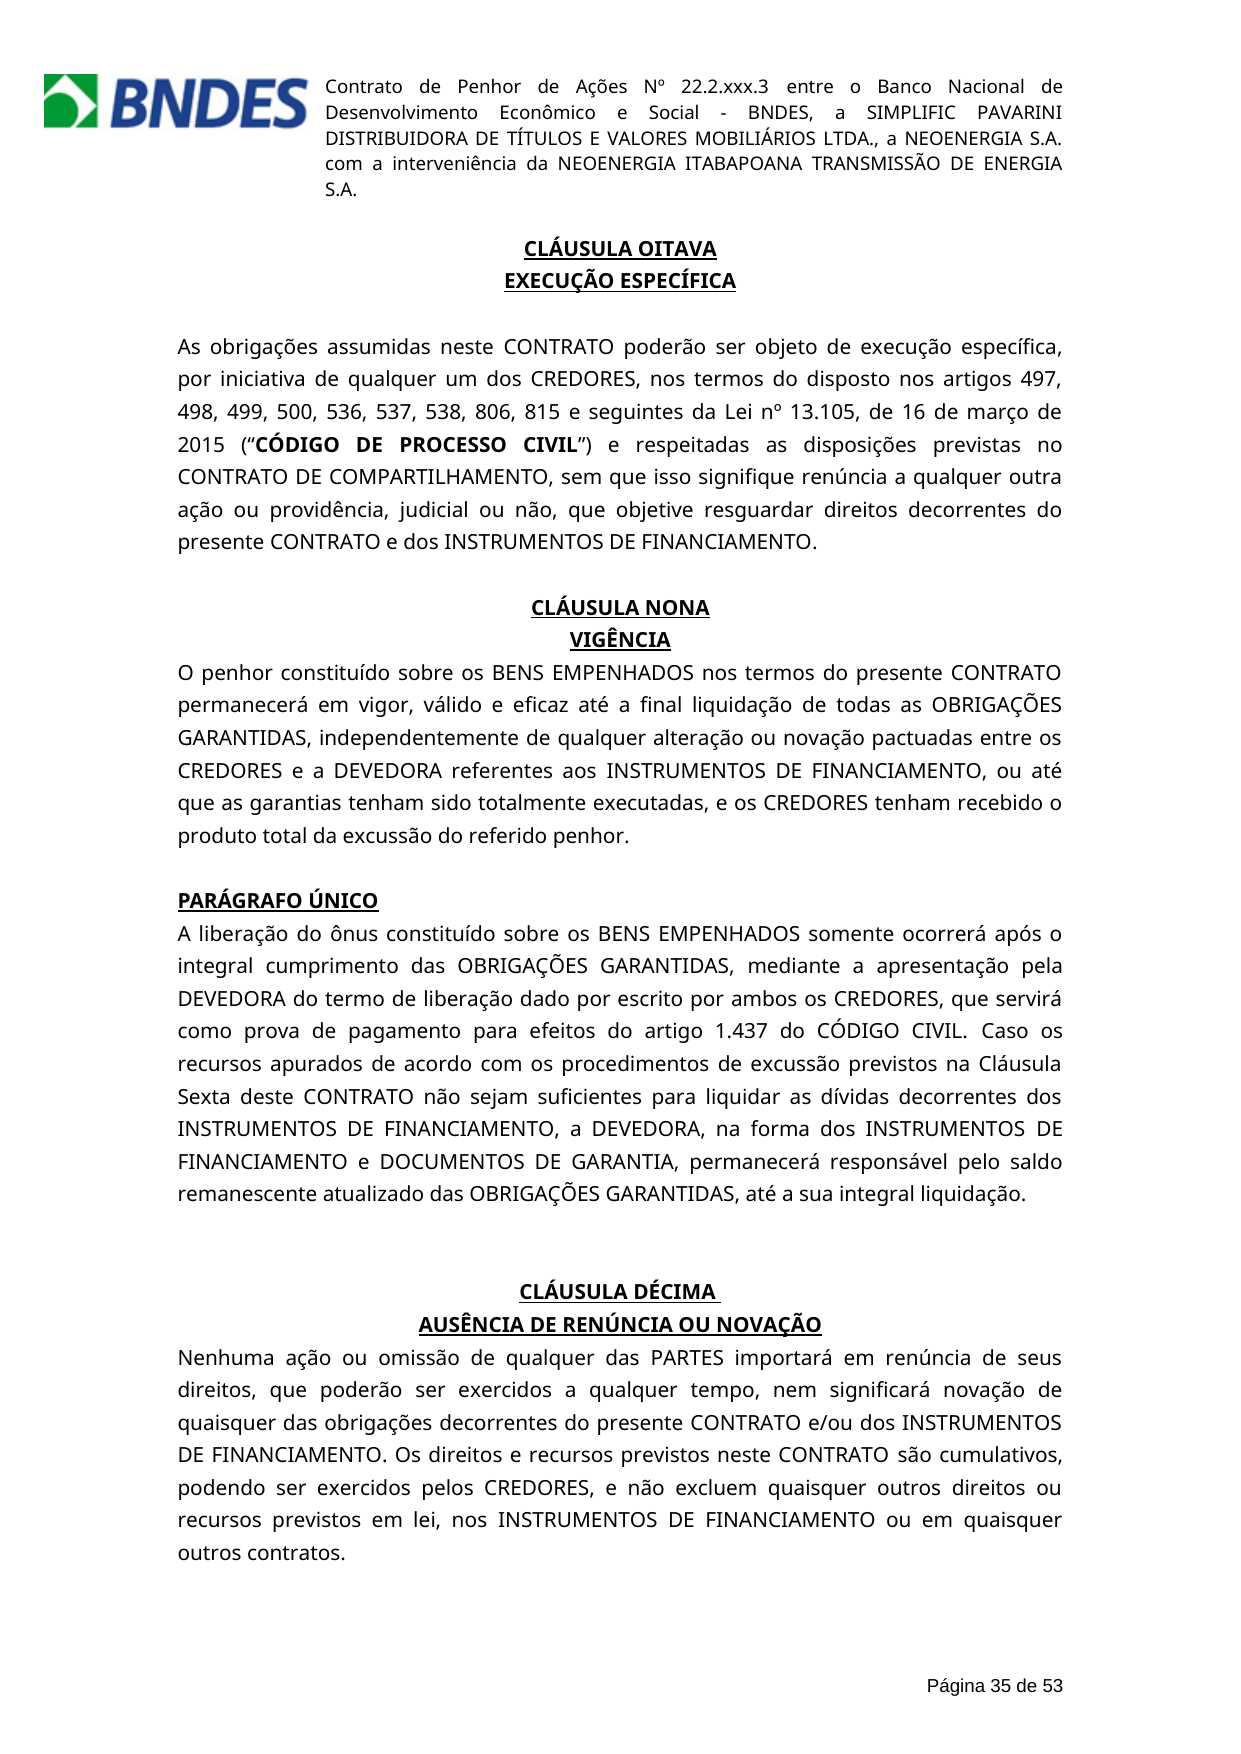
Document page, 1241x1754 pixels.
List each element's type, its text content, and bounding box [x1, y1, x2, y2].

text As obrigações assumidas neste CONTRATO poderão ser objeto de execução específica, por iniciativa de qualquer um dos CREDORES, nos termos do disposto nos artigos 497, 498, 499, 500, 536, 537, 538, 806, 815 e seguintes da Lei nº 13.105, de 16 de março de 2015 (“CÓDIGO DE PROCESSO CIVIL”) e respeitadas as disposições previstas no CONTRATO DE COMPARTILHAMENTO, sem que isso signifique renúncia a qualquer outra ação ou providência, judicial ou não, que objetive resguardar direitos decorrentes do presente CONTRATO e dos INSTRUMENTOS DE FINANCIAMENTO. [177, 332, 1063, 556]
text CLÁUSULA OITAVA EXECUÇÃO ESPECÍFICA [177, 234, 1063, 295]
text CLÁUSULA NONA VIGÊNCIA [177, 593, 1063, 654]
picture [44, 74, 310, 131]
text CLÁUSULA DÉCIMA AUSÊNCIA DE RENÚNCIA OU NOVAÇÃO [177, 1277, 1063, 1338]
text A liberação do ônus constituído sobre os BENS EMPENHADOS somente ocorrerá após o integral cumprimento das OBRIGAÇÕES GARANTIDAS, mediante a apresentação pela DEVEDORA do termo de liberação dado por escrito por ambos os CREDORES, que servirá como prova de pagamento para efeitos do artigo 1.437 do CÓDIGO CIVIL. Caso os recursos apurados de acordo com os procedimentos de excussão previstos na Cláusula Sexta deste CONTRATO não sejam suficientes para liquidar as dívidas decorrentes dos INSTRUMENTOS DE FINANCIAMENTO, a DEVEDORA, na forma dos INSTRUMENTOS DE FINANCIAMENTO e DOCUMENTOS DE GARANTIA, permanecerá responsável pelo saldo remanescente atualizado das OBRIGAÇÕES GARANTIDAS, até a sua integral liquidação. [177, 919, 1063, 1208]
text Nenhuma ação ou omissão de qualquer das PARTES importará em renúncia de seus direitos, que poderão ser exercidos a qualquer tempo, nem significará novação de quaisquer das obrigações decorrentes do presente CONTRATO e/ou dos INSTRUMENTOS DE FINANCIAMENTO. Os direitos e recursos previstos neste CONTRATO são cumulativos, podendo ser exercidos pelos CREDORES, e não excluem quaisquer outros direitos ou recursos previstos em lei, nos INSTRUMENTOS DE FINANCIAMENTO ou em quaisquer outros contratos. [177, 1343, 1063, 1567]
text PARÁGRAFO ÚNICO [177, 886, 1063, 914]
text O penhor constituído sobre os BENS EMPENHADOS nos termos do presente CONTRATO permanecerá em vigor, válido e eficaz até a final liquidação de todas as OBRIGAÇÕES GARANTIDAS, independentemente de qualquer alteração ou novação pactuadas entre os CREDORES e a DEVEDORA referentes aos INSTRUMENTOS DE FINANCIAMENTO, ou até que as garantias tenham sido totalmente executadas, e os CREDORES tenham recebido o produto total da excussão do referido penhor. [177, 658, 1063, 849]
